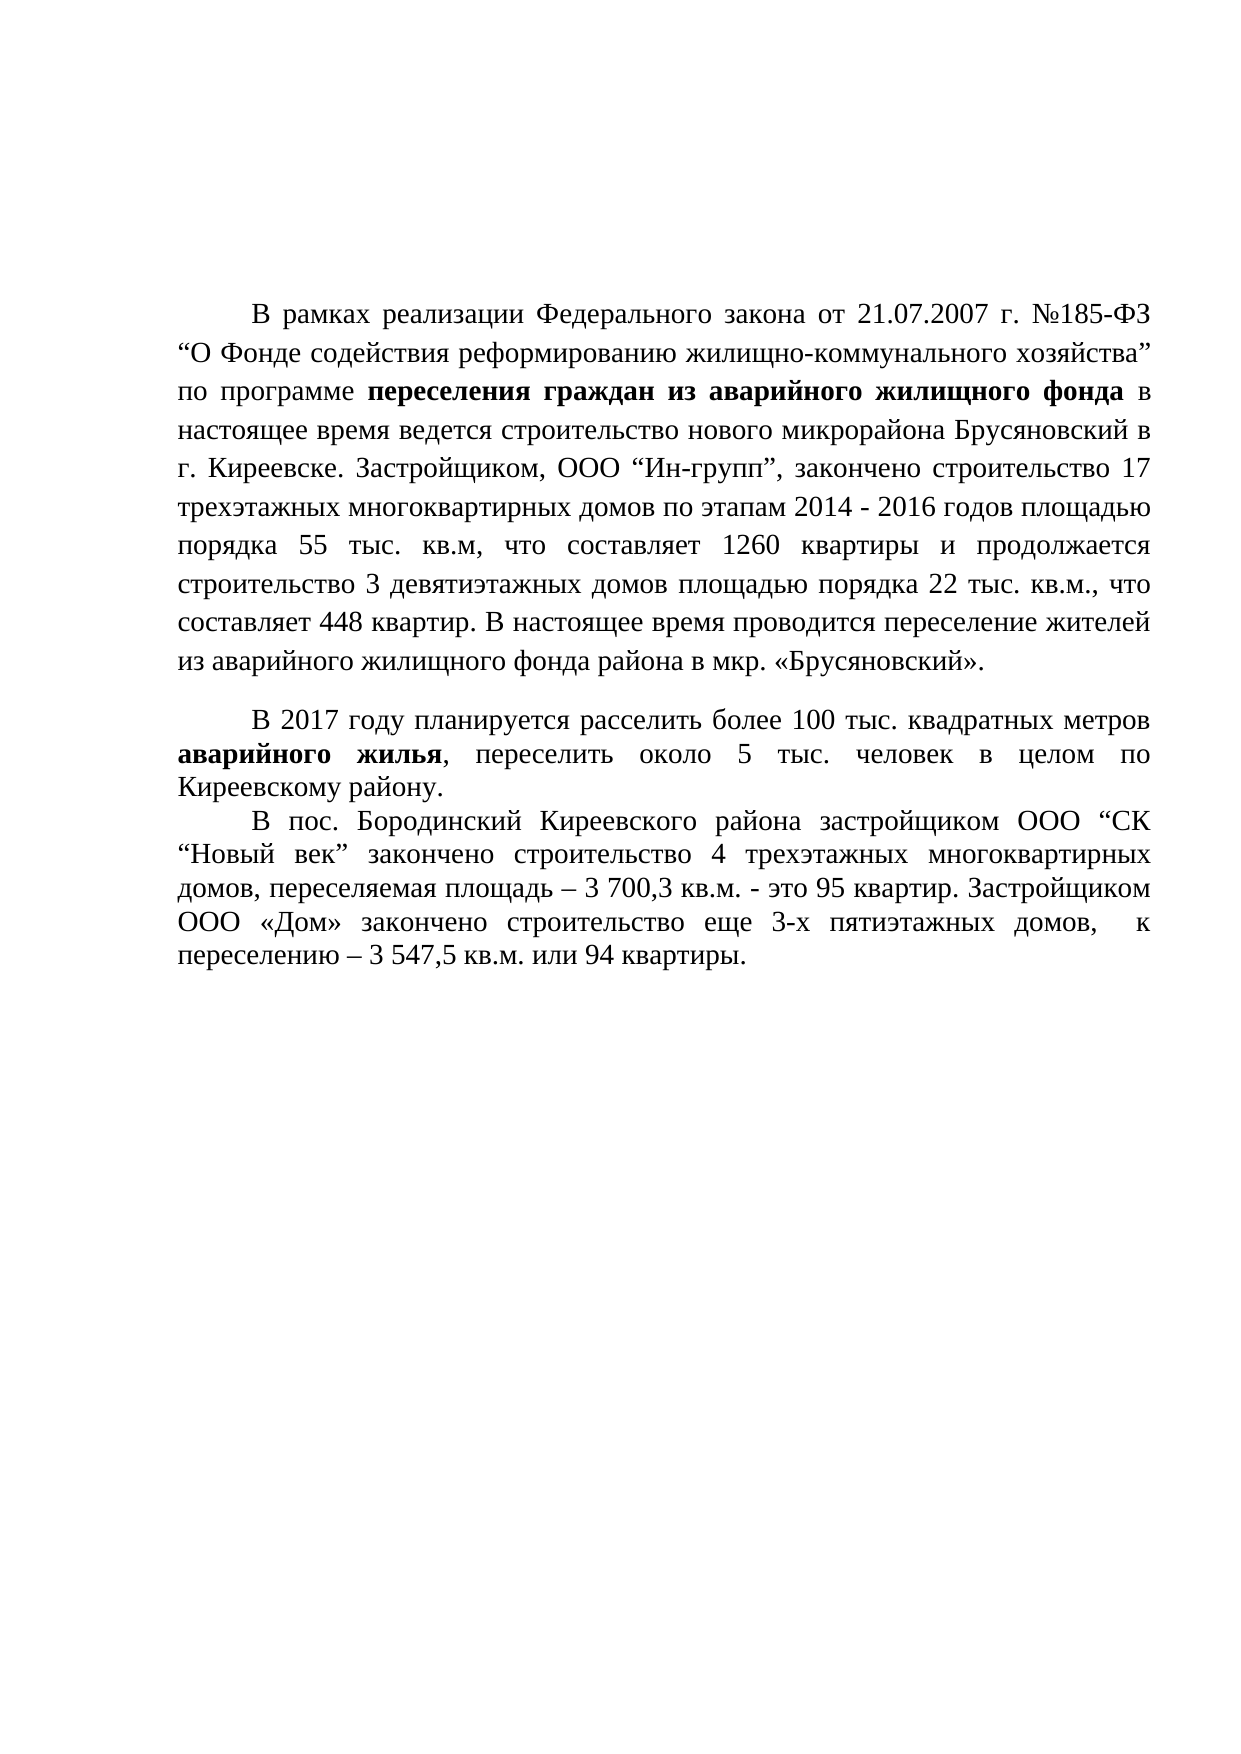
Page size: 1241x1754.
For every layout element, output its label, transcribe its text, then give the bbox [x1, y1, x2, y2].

text В рамках реализации Федерального закона от 21.07.2007 г. №185-ФЗ “О Фонде содействия реформированию жилищно-коммунального хозяйства” по программе переселения граждан из аварийного жилищного фонда в настоящее время ведется строительство нового микрорайона Брусяновский в г. Киреевске. Застройщиком, ООО “Ин-групп”, закончено строительство 17 трехэтажных многоквартирных домов по этапам 2014 - 2016 годов площадью порядка 55 тыс. кв.м, что составляет 1260 квартиры и продолжается строительство 3 девятиэтажных домов площадью порядка 22 тыс. кв.м., что составляет 448 квартир. В настоящее время проводится переселение жителей из аварийного жилищного фонда района в мкр. «Брусяновский». [177, 296, 1152, 677]
text В пос. Бородинский Киреевского района застройщиком ООО “СК “Новый век” закончено строительство 4 трехэтажных многоквартирных домов, переселяемая площадь – 3 700,3 кв.м. - это 95 квартир. Застройщиком ООО «Дом» закончено строительство еще 3-х пятиэтажных домов, к переселению – 3 547,5 кв.м. или 94 квартиры. [177, 803, 1152, 971]
text В 2017 году планируется расселить более 100 тыс. квадратных метров аварийного жилья, переселить около 5 тыс. человек в целом по Киреевскому району. [177, 702, 1152, 803]
